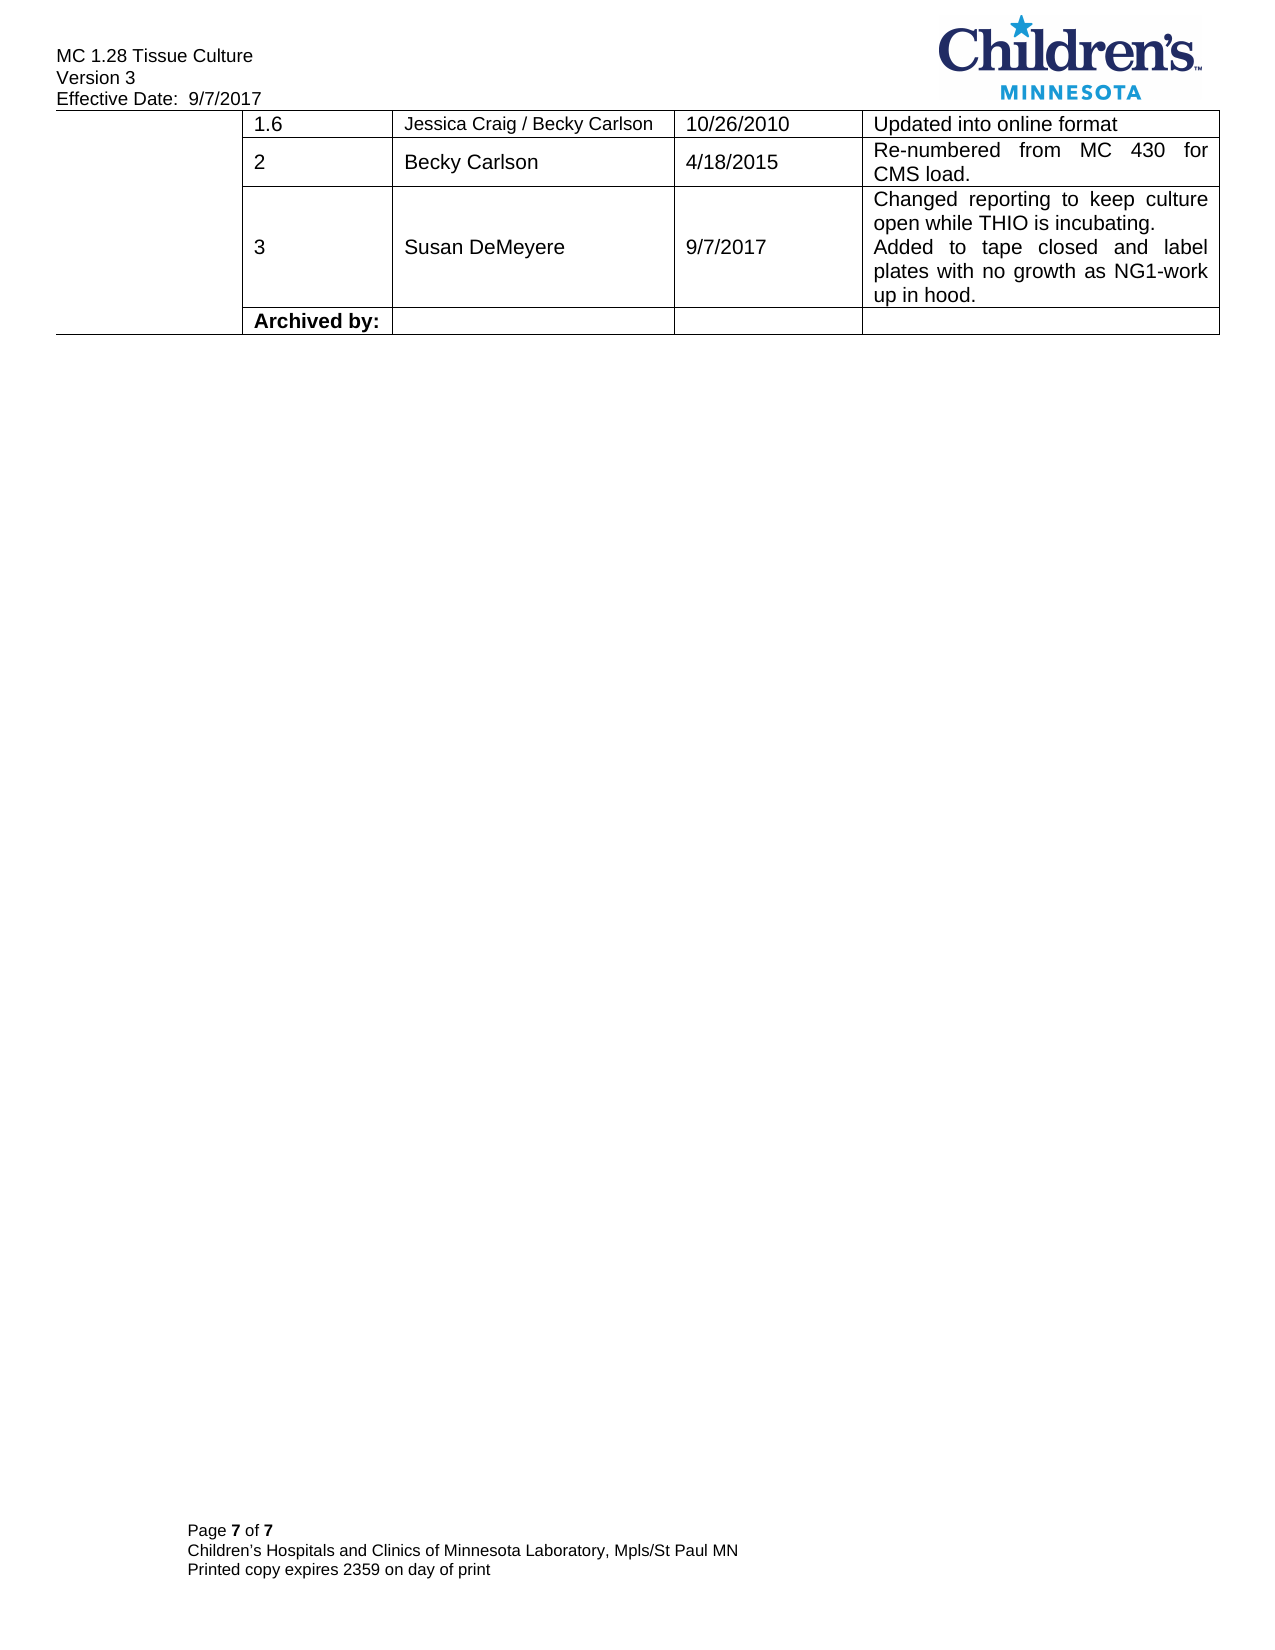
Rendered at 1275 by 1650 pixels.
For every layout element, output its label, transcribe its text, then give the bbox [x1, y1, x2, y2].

table_cell Archived by: [243, 308, 392, 334]
table_cell Susan DeMeyere [393, 187, 674, 307]
table_cell Becky Carlson [393, 138, 674, 186]
table_cell [863, 308, 1219, 334]
table_cell 3 [243, 187, 392, 307]
table_cell 10/26/2010 [675, 111, 862, 137]
table_cell Jessica Craig / Becky Carlson [393, 111, 674, 137]
table_cell 1.6 [243, 111, 392, 137]
table_cell Changed reporting to keep culture open while THIO is incubating. Added to tape closed and label plates with no growth as NG1-work up in hood. [863, 187, 1219, 307]
table_cell 9/7/2017 [675, 187, 862, 307]
table_cell Updated into online format [863, 111, 1219, 137]
picture [939, 15, 1202, 100]
table_cell Re-numbered from MC 430 for CMS load. [863, 138, 1219, 186]
table_cell [393, 308, 674, 334]
table_cell 2 [243, 138, 392, 186]
table_cell [675, 308, 862, 334]
table_cell 4/18/2015 [675, 138, 862, 186]
